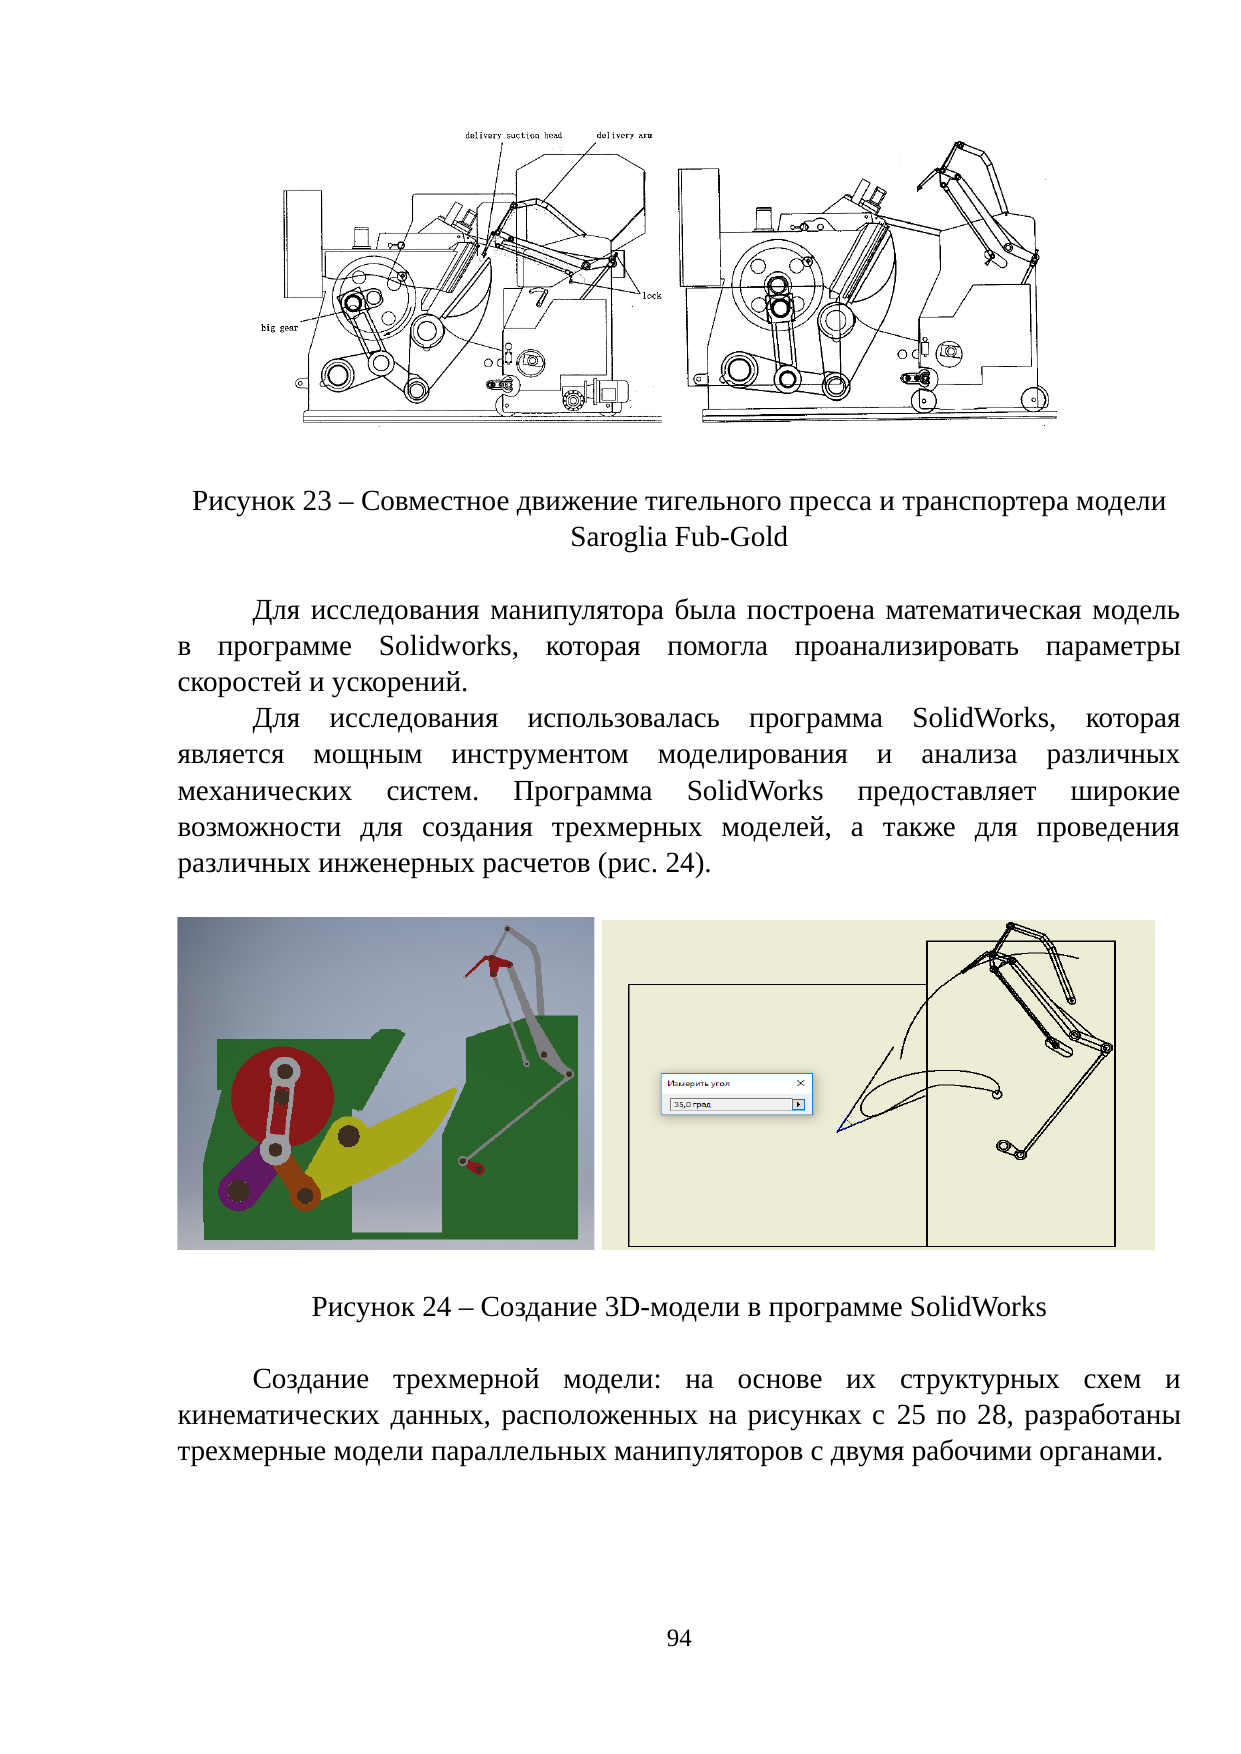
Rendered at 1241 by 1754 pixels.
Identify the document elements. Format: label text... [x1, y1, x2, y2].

text Рисунок 23 – Совместное движение тигельного пресса и транспортера модели Saroglia Fub-Gold [177, 483, 1181, 553]
picture [601, 920, 1155, 1250]
text Рисунок 24 – Создание 3D-модели в программе SolidWorks [177, 1289, 1181, 1322]
text Создание трехмерной модели: на основе их структурных схем и кинематических данных, расположенных на рисунках с 25 по 28, разработаны трехмерные модели параллельных манипуляторов с двумя рабочими органами. [177, 1361, 1181, 1467]
text Для исследования использовалась программа SolidWorks, которая является мощным инструментом моделирования и анализа различных механических систем. Программа SolidWorks предоставляет широкие возможности для создания трехмерных моделей, а также для проведения различных инженерных расчетов (рис. 24). [177, 700, 1181, 878]
picture [177, 917, 595, 1250]
text Для исследования манипулятора была построена математическая модель в программе Solidworks, которая помогла проанализировать параметры скоростей и ускорений. [177, 592, 1181, 698]
picture [251, 118, 1061, 431]
